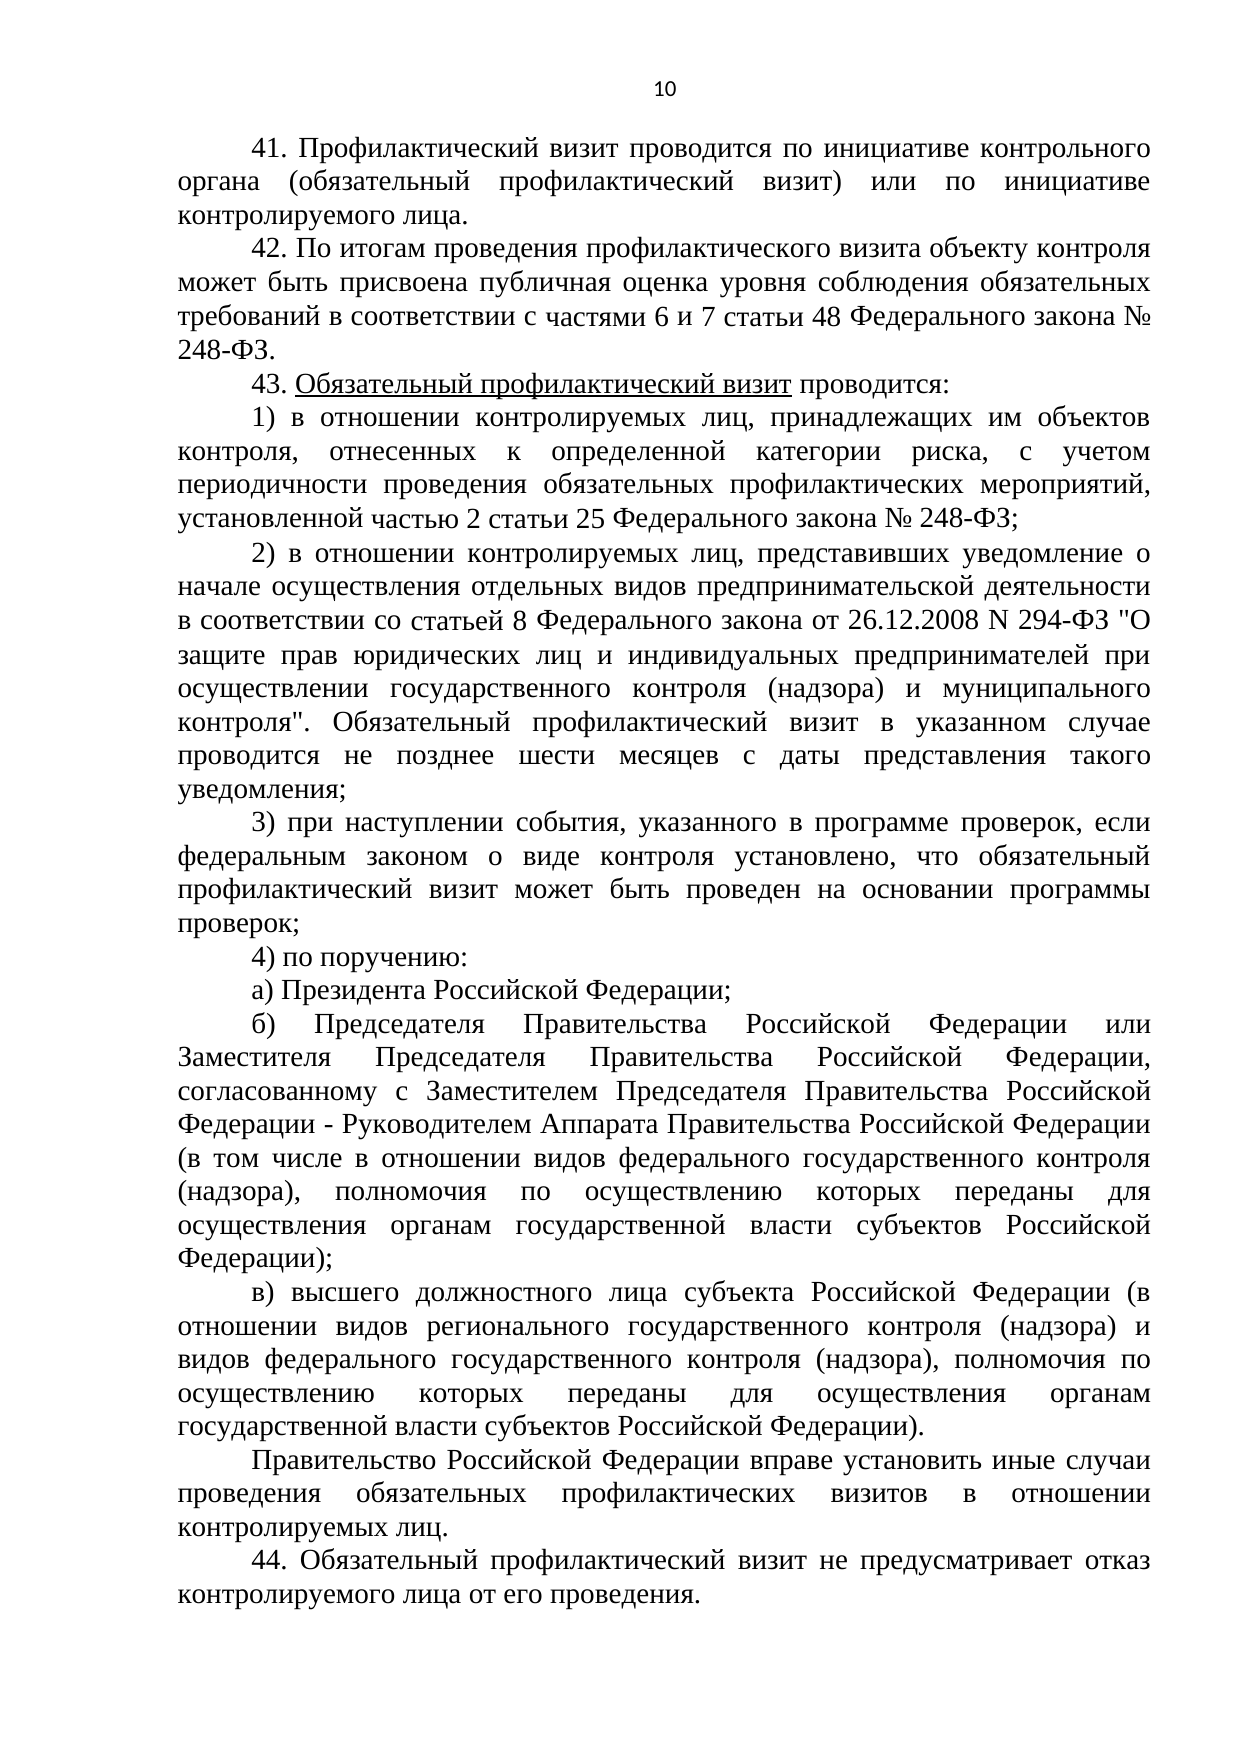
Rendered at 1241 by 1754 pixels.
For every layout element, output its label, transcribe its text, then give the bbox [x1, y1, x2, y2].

text 41. Профилактический визит проводится по инициативе контрольного органа (обязательный профилактический визит) или по инициативе контролируемого лица. [177, 130, 1152, 231]
text а) Президента Российской Федерации; [177, 972, 1152, 1006]
text Правительство Российской Федерации вправе установить иные случаи проведения обязательных профилактических визитов в отношении контролируемых лиц. [177, 1442, 1152, 1542]
text 2) в отношении контролируемых лиц, представивших уведомление о начале осуществления отдельных видов предпринимательской деятельности в соответствии со статьей 8 Федерального закона от 26.12.2008 N 294-ФЗ "О защите прав юридических лиц и индивидуальных предпринимателей при осуществлении государственного контроля (надзора) и муниципального контроля". Обязательный профилактический визит в указанном случае проводится не позднее шести месяцев с даты представления такого уведомления; [177, 535, 1152, 804]
text 4) по поручению: [177, 939, 1152, 972]
text 42. По итогам проведения профилактического визита объекту контроля может быть присвоена публичная оценка уровня соблюдения обязательных требований в соответствии с частями 6 и 7 статьи 48 Федерального закона № 248-ФЗ. [177, 231, 1152, 366]
text 44. Обязательный профилактический визит не предусматривает отказ контролируемого лица от его проведения. [177, 1542, 1152, 1609]
text 43. Обязательный профилактический визит проводится: [177, 366, 1152, 399]
text 3) при наступлении события, указанного в программе проверок, если федеральным законом о виде контроля установлено, что обязательный профилактический визит может быть проведен на основании программы проверок; [177, 804, 1152, 939]
text 1) в отношении контролируемых лиц, принадлежащих им объектов контроля, отнесенных к определенной категории риска, с учетом периодичности проведения обязательных профилактических мероприятий, установленной частью 2 статьи 25 Федерального закона № 248-ФЗ; [177, 399, 1152, 535]
text в) высшего должностного лица субъекта Российской Федерации (в отношении видов регионального государственного контроля (надзора) и видов федерального государственного контроля (надзора), полномочия по осуществлению которых переданы для осуществления органам государственной власти субъектов Российской Федерации). [177, 1274, 1152, 1442]
text б) Председателя Правительства Российской Федерации или Заместителя Председателя Правительства Российской Федерации, согласованному с Заместителем Председателя Правительства Российской Федерации - Руководителем Аппарата Правительства Российской Федерации (в том числе в отношении видов федерального государственного контроля (надзора), полномочия по осуществлению которых переданы для осуществления органам государственной власти субъектов Российской Федерации); [177, 1006, 1152, 1274]
